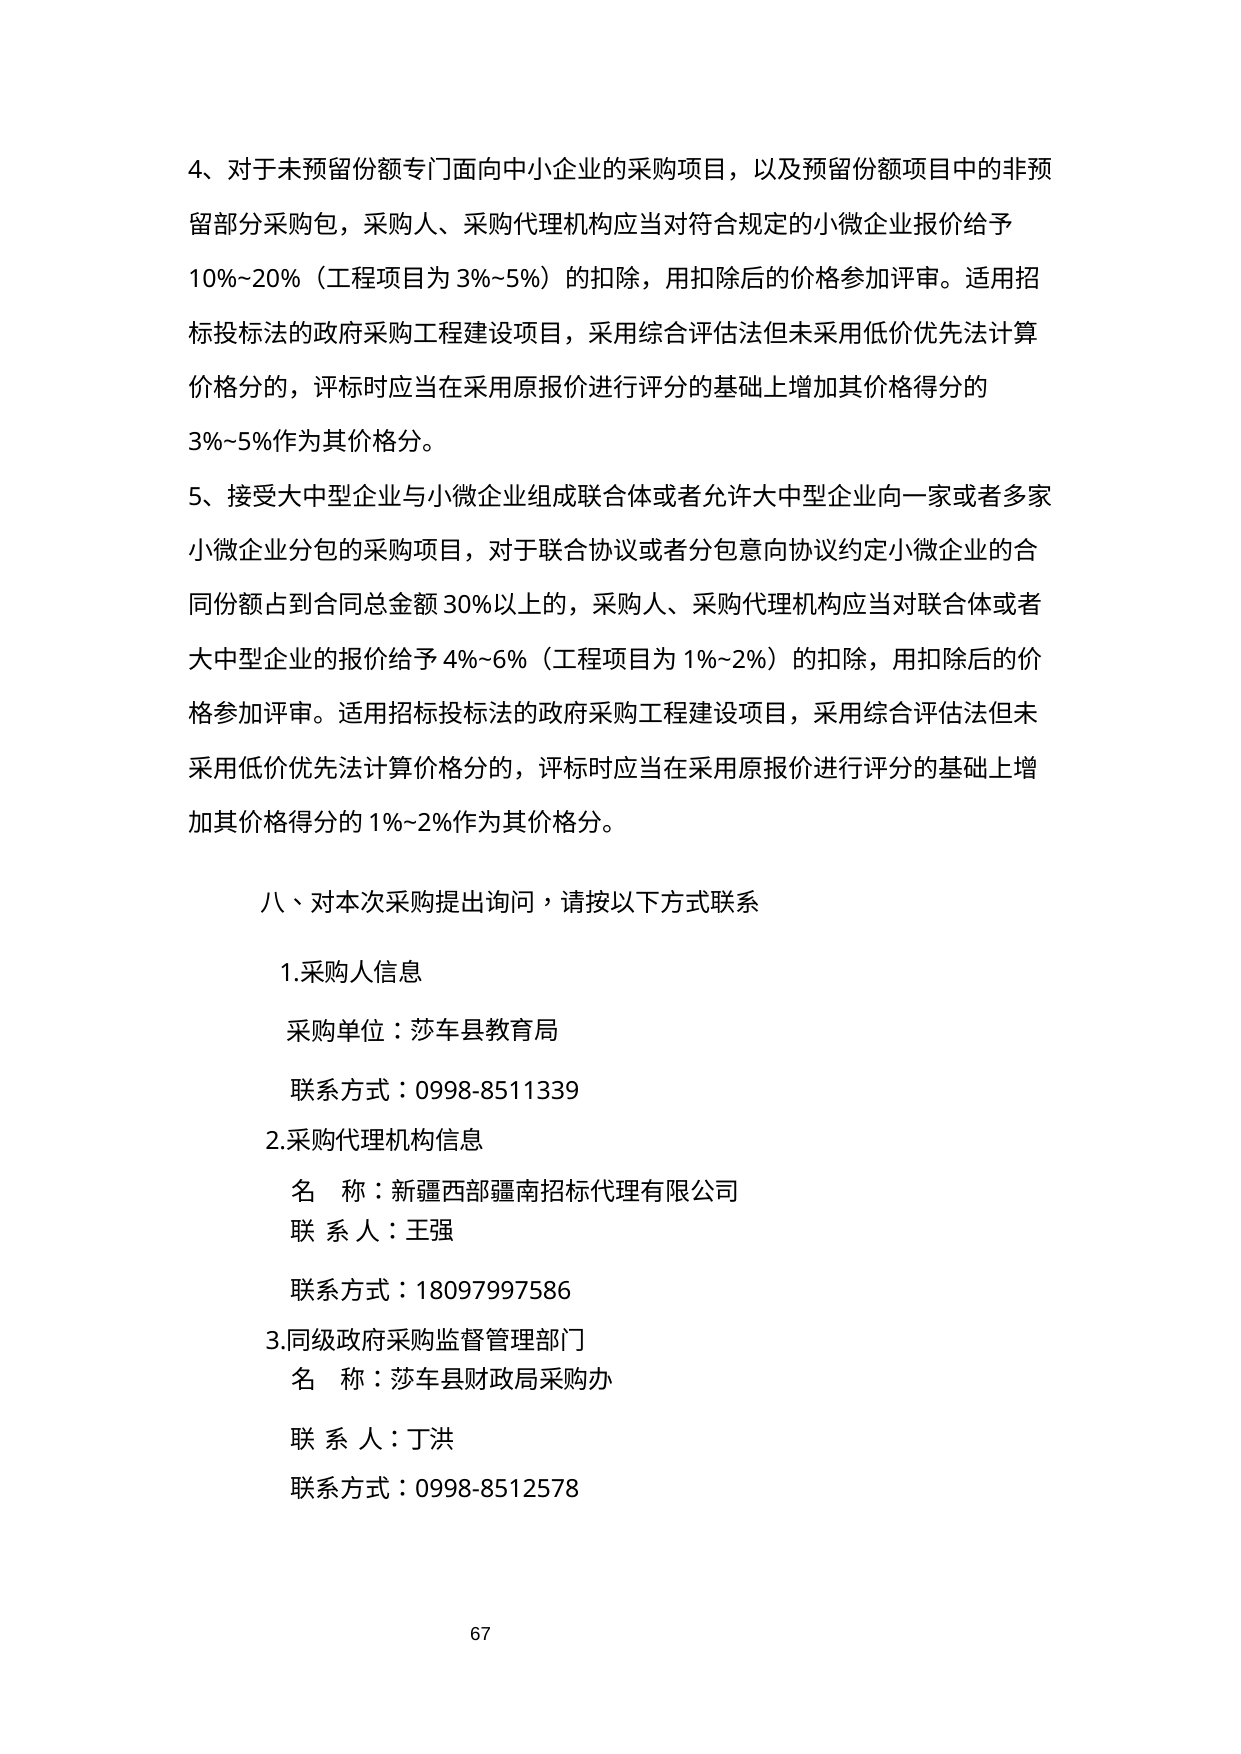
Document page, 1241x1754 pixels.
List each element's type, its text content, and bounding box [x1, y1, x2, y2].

text 3.同级政府采购监督管理部门 [265, 1324, 1052, 1356]
text 联 系 人：丁洪 [290, 1423, 1052, 1454]
text 名 称：莎车县财政局采购办 [291, 1374, 1052, 1423]
text 联 系 人：王强 [290, 1226, 1052, 1274]
text 1.采购人信息 [279, 957, 1052, 988]
text 4、对于未预留份额专门面向中小企业的采购项目，以及预留份额项目中的非预留部分采购包，采购人、采购代理机构应当对符合规定的小微企业报价给予10%~20%（工程项目为3%~5%）的扣除，用扣除后的价格参加评审。适用招标投标法的政府采购工程建设项目，采用综合评估法但未采用低价优先法计算价格分的，评标时应当在采用原报价进行评分的基础上增加其价格得分的3%~5%作为其价格分。 [188, 150, 1052, 458]
text 联系方式：18097997586 [290, 1274, 1052, 1306]
text 八、对本次采购提出询问，请按以下方式联系 [261, 887, 1052, 917]
text 2.采购代理机构信息 [265, 1124, 1052, 1155]
text 采购单位：莎车县教育局 [188, 1026, 1052, 1074]
text 联系方式：0998-8511339 [290, 1074, 1052, 1106]
text 名 称：新疆西部疆南招标代理有限公司 [291, 1174, 1052, 1207]
text 5、接受大中型企业与小微企业组成联合体或者允许大中型企业向一家或者多家小微企业分包的采购项目，对于联合协议或者分包意向协议约定小微企业的合同份额占到合同总金额30%以上的，采购人、采购代理机构应当对联合体或者大中型企业的报价给予4%~6%（工程项目为1%~2%）的扣除，用扣除后的价格参加评审。适用招标投标法的政府采购工程建设项目，采用综合评估法但未采用低价优先法计算价格分的，评标时应当在采用原报价进行评分的基础上增加其价格得分的1%~2%作为其价格分。 [188, 476, 1052, 839]
text 联系方式：0998-8512578 [290, 1473, 1052, 1504]
